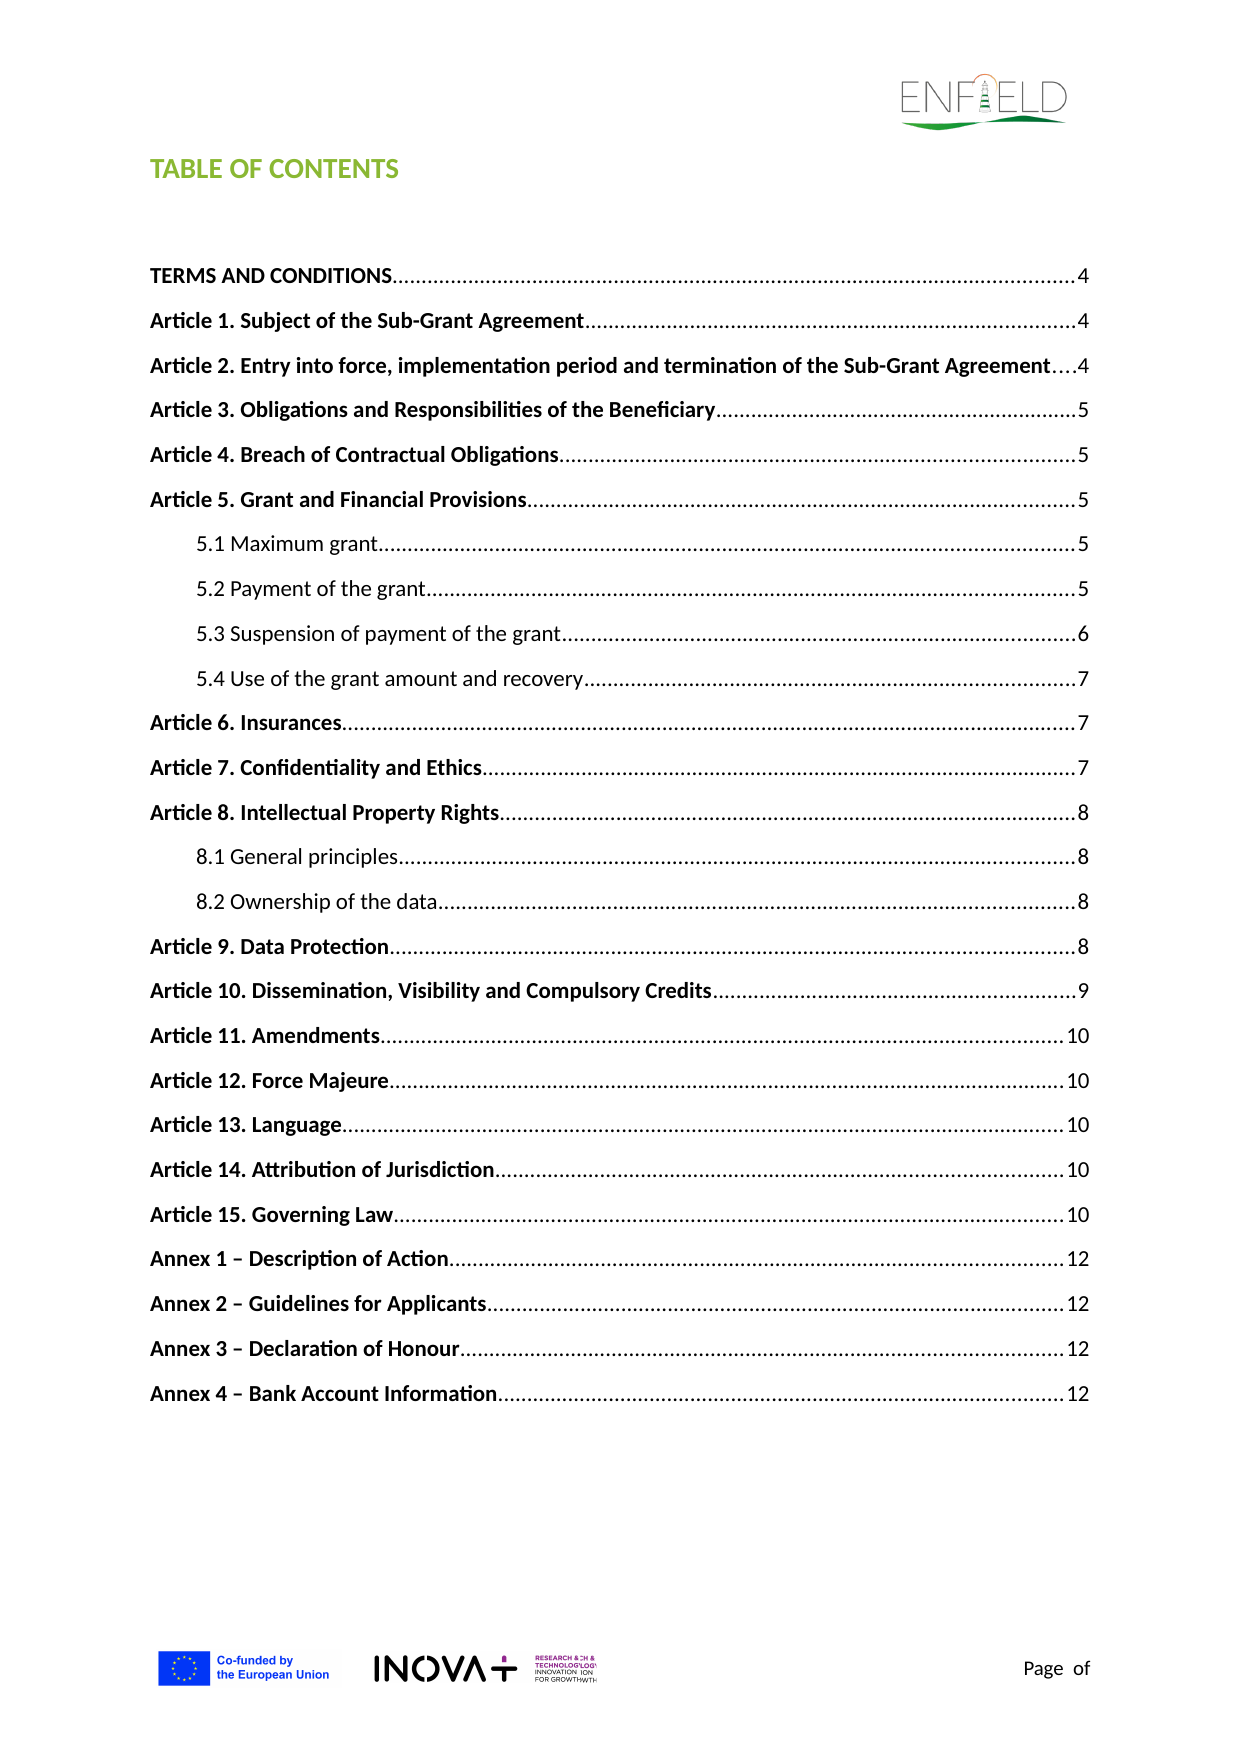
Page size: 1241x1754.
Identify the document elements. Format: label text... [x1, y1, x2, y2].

picture [156, 1649, 342, 1688]
picture [371, 1651, 597, 1683]
picture [876, 52, 1091, 148]
text TABLE OF CONTENTS [150, 150, 1090, 186]
